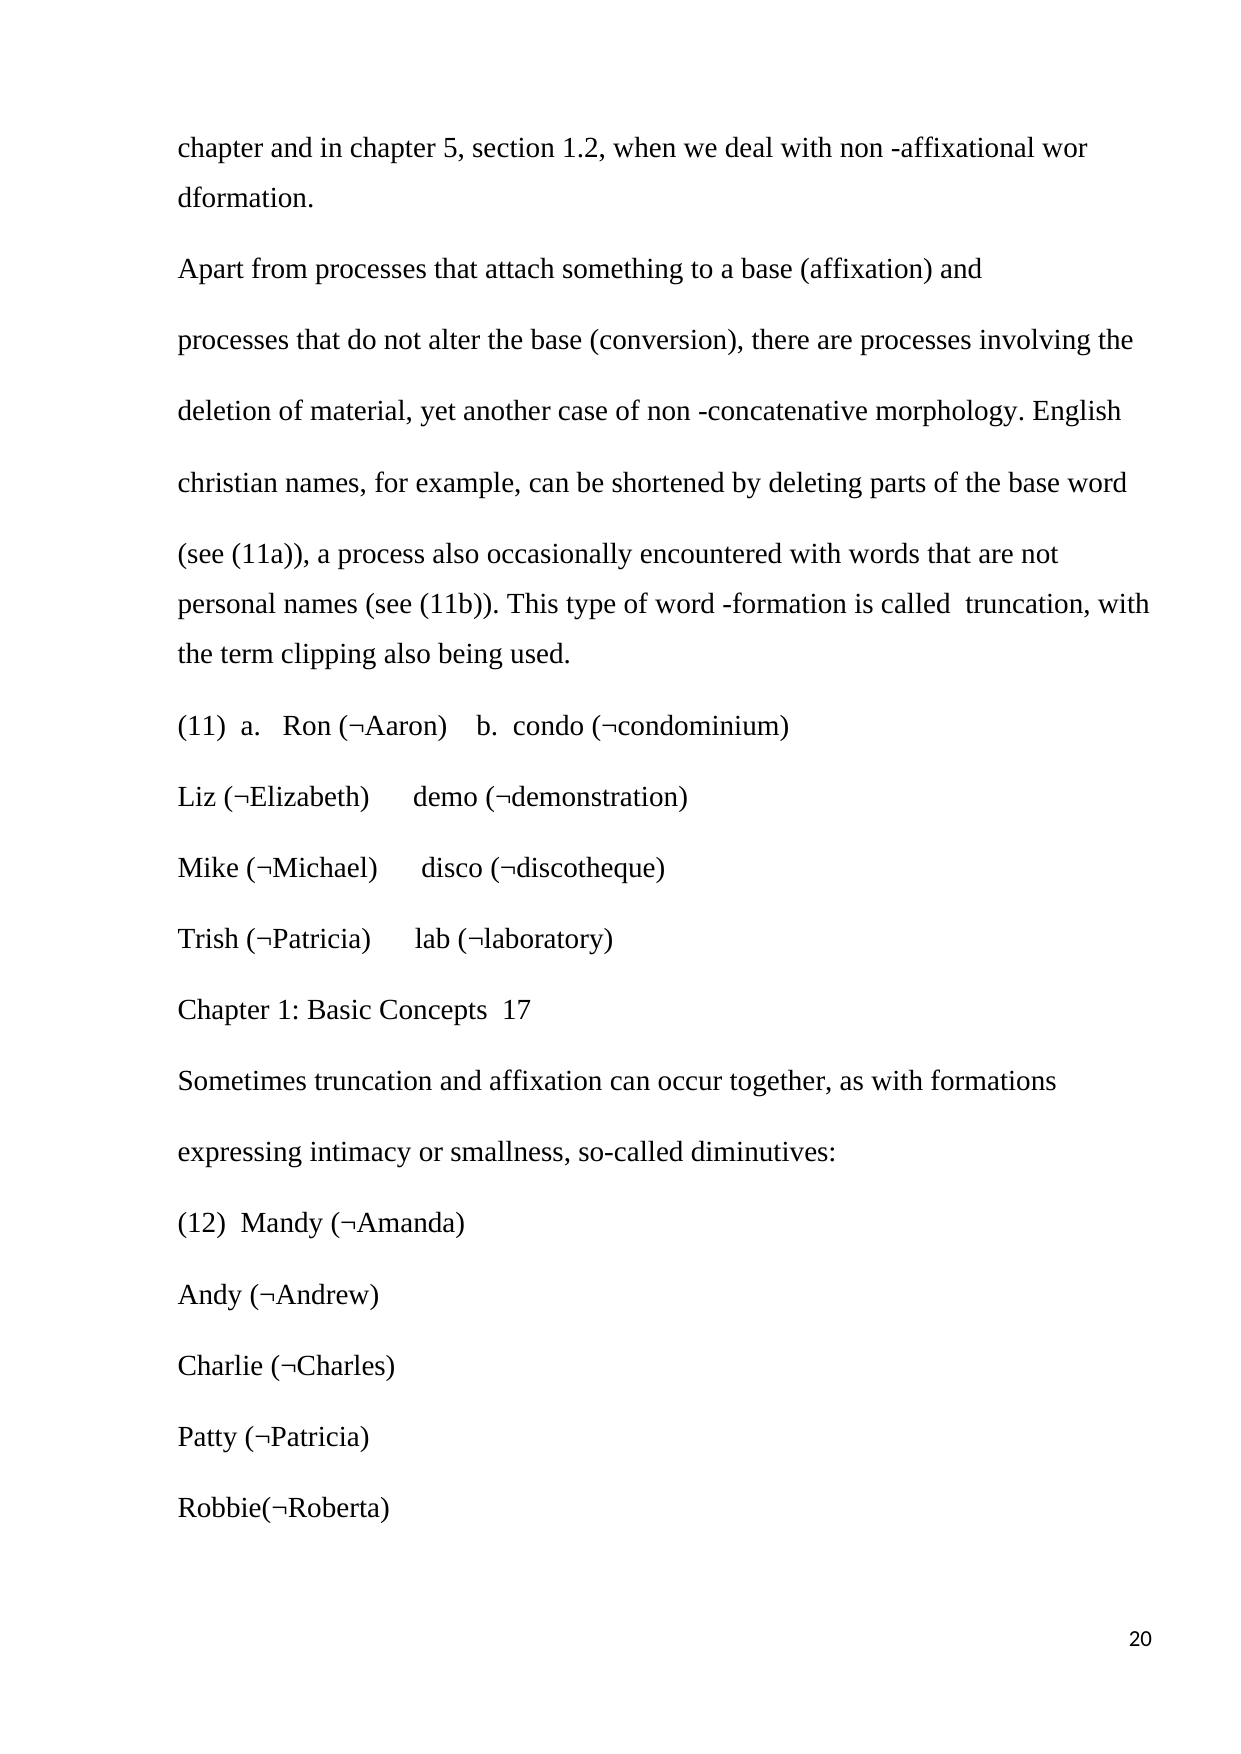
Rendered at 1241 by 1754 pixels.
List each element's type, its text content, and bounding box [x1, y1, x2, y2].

text processes that do not alter the base (conversion), there are processes involving the [177, 322, 1152, 356]
text Charlie (¬Charles) [177, 1348, 1152, 1381]
text Sometimes truncation and affixation can occur together, as with formations [177, 1063, 1152, 1097]
text Andy (¬Andrew) [177, 1277, 1152, 1310]
text Robbie(¬Roberta) [177, 1490, 1152, 1524]
text christian names, for example, can be shortened by deleting parts of the base word [177, 465, 1152, 498]
text Liz (¬Elizabeth) demo (¬demonstration) [177, 779, 1152, 812]
text deletion of material, yet another case of non -concatenative morphology. English [177, 393, 1152, 427]
text Apart from processes that attach something to a base (affixation) and [177, 251, 1152, 285]
text (12) Mandy (¬Amanda) [177, 1206, 1152, 1239]
text Patty (¬Patricia) [177, 1419, 1152, 1453]
text (11) a. Ron (¬Aaron) b. condo (¬condominium) [177, 708, 1152, 741]
text Chapter 1: Basic Concepts 17 [177, 992, 1152, 1026]
text chapter and in chapter 5, section 1.2, when we deal with non -affixational wor dformation. [177, 130, 1152, 214]
text (see (11a)), a process also occasionally encountered with words that are not personal names (see (11b)). This type of word -formation is called truncation, with the term clipping also being used. [177, 536, 1152, 670]
text Trish (¬Patricia) lab (¬laboratory) [177, 921, 1152, 954]
text Mike (¬Michael) disco (¬discotheque) [177, 850, 1152, 883]
text expressing intimacy or smallness, so-called diminutives: [177, 1134, 1152, 1168]
